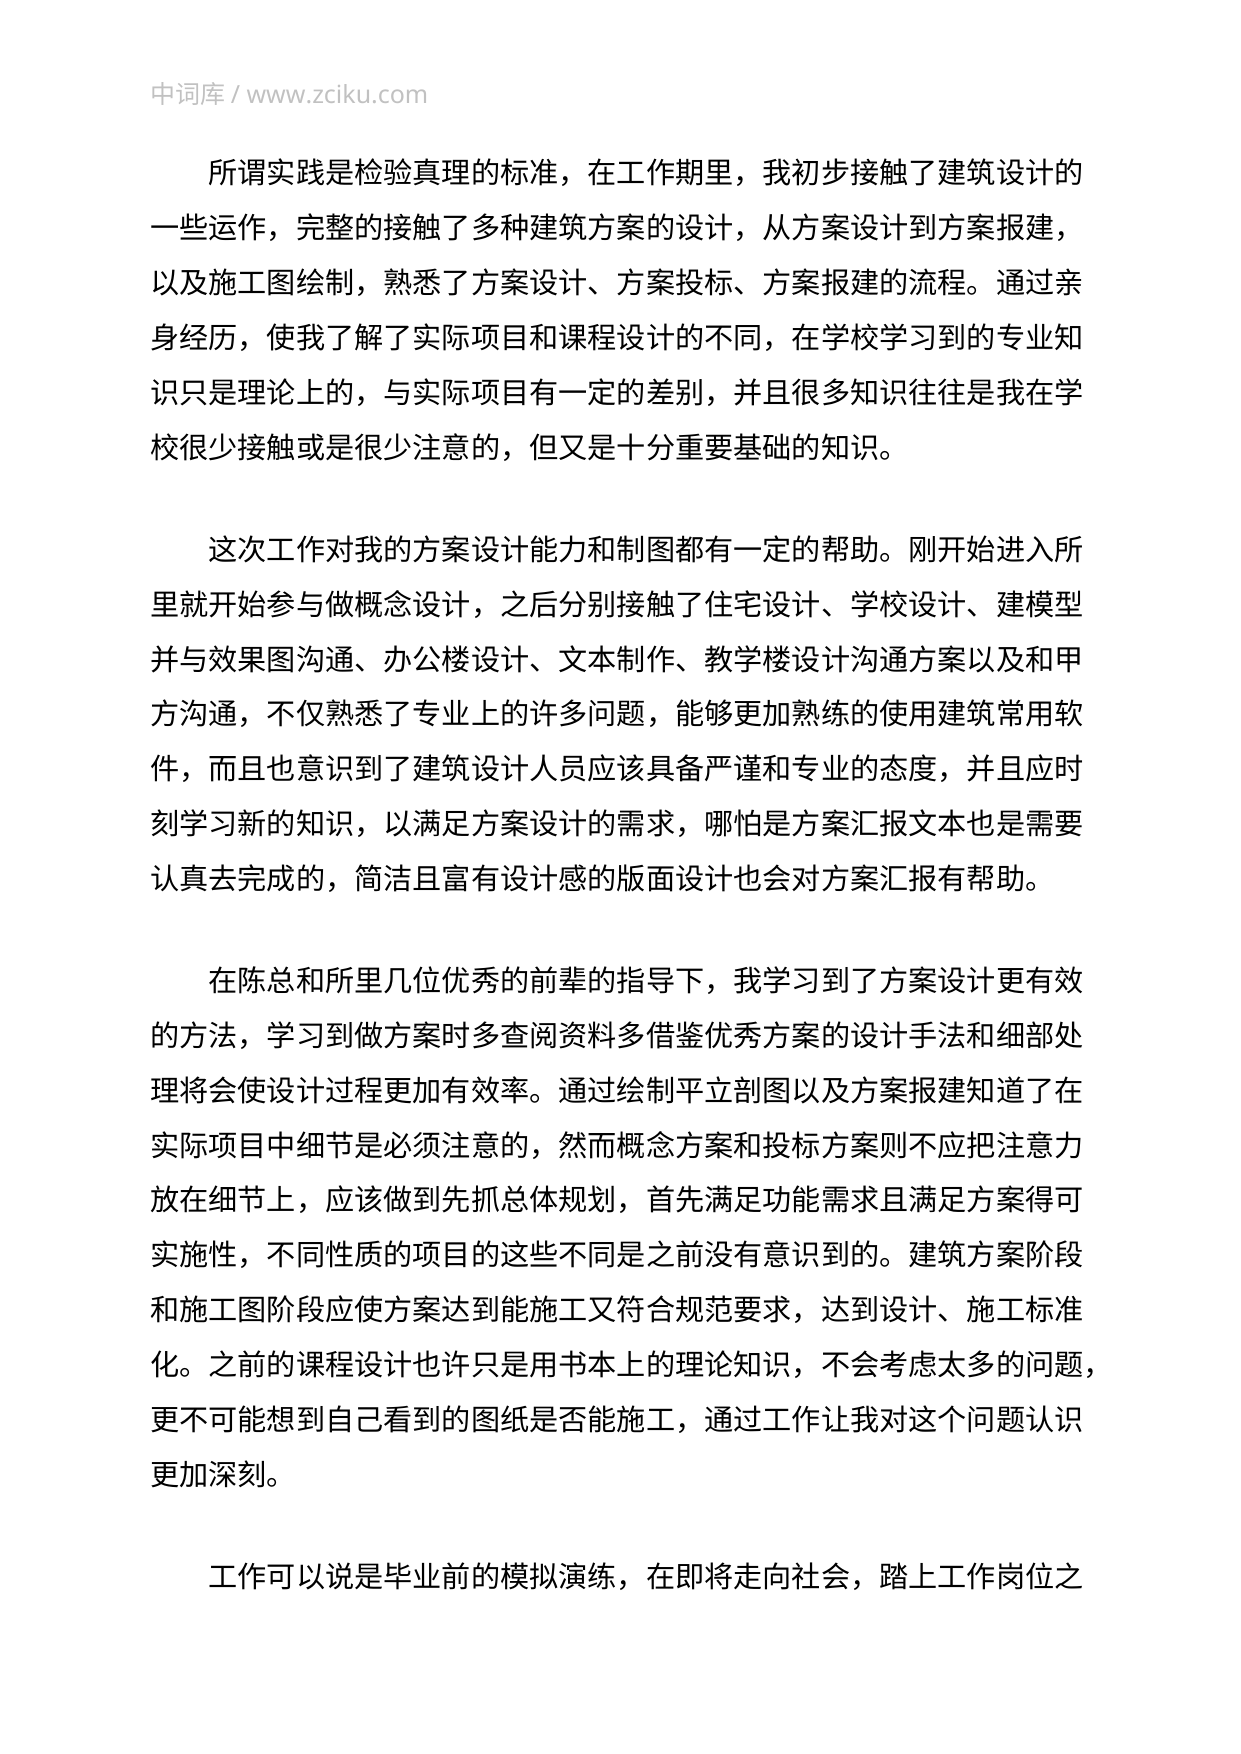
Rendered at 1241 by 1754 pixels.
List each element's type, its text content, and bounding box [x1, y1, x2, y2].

text 所谓实践是检验真理的标准，在工作期里，我初步接触了建筑设计的一些运作，完整的接触了多种建筑方案的设计，从方案设计到方案报建，以及施工图绘制，熟悉了方案设计、方案投标、方案报建的流程。通过亲身经历，使我了解了实际项目和课程设计的不同，在学校学习到的专业知识只是理论上的，与实际项目有一定的差别，并且很多知识往往是我在学校很少接触或是很少注意的，但又是十分重要基础的知识。 [150, 150, 1090, 467]
text 在陈总和所里几位优秀的前辈的指导下，我学习到了方案设计更有效的方法，学习到做方案时多查阅资料多借鉴优秀方案的设计手法和细部处理将会使设计过程更加有效率。通过绘制平立剖图以及方案报建知道了在实际项目中细节是必须注意的，然而概念方案和投标方案则不应把注意力放在细节上，应该做到先抓总体规划，首先满足功能需求且满足方案得可实施性，不同性质的项目的这些不同是之前没有意识到的。建筑方案阶段和施工图阶段应使方案达到能施工又符合规范要求，达到设计、施工标准化。之前的课程设计也许只是用书本上的理论知识，不会考虑太多的问题，更不可能想到自己看到的图纸是否能施工，通过工作让我对这个问题认识更加深刻。 [150, 957, 1090, 1494]
text 这次工作对我的方案设计能力和制图都有一定的帮助。刚开始进入所里就开始参与做概念设计，之后分别接触了住宅设计、学校设计、建模型并与效果图沟通、办公楼设计、文本制作、教学楼设计沟通方案以及和甲方沟通，不仅熟悉了专业上的许多问题，能够更加熟练的使用建筑常用软件，而且也意识到了建筑设计人员应该具备严谨和专业的态度，并且应时刻学习新的知识，以满足方案设计的需求，哪怕是方案汇报文本也是需要认真去完成的，简洁且富有设计感的版面设计也会对方案汇报有帮助。 [150, 526, 1090, 898]
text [150, 1553, 1090, 1596]
